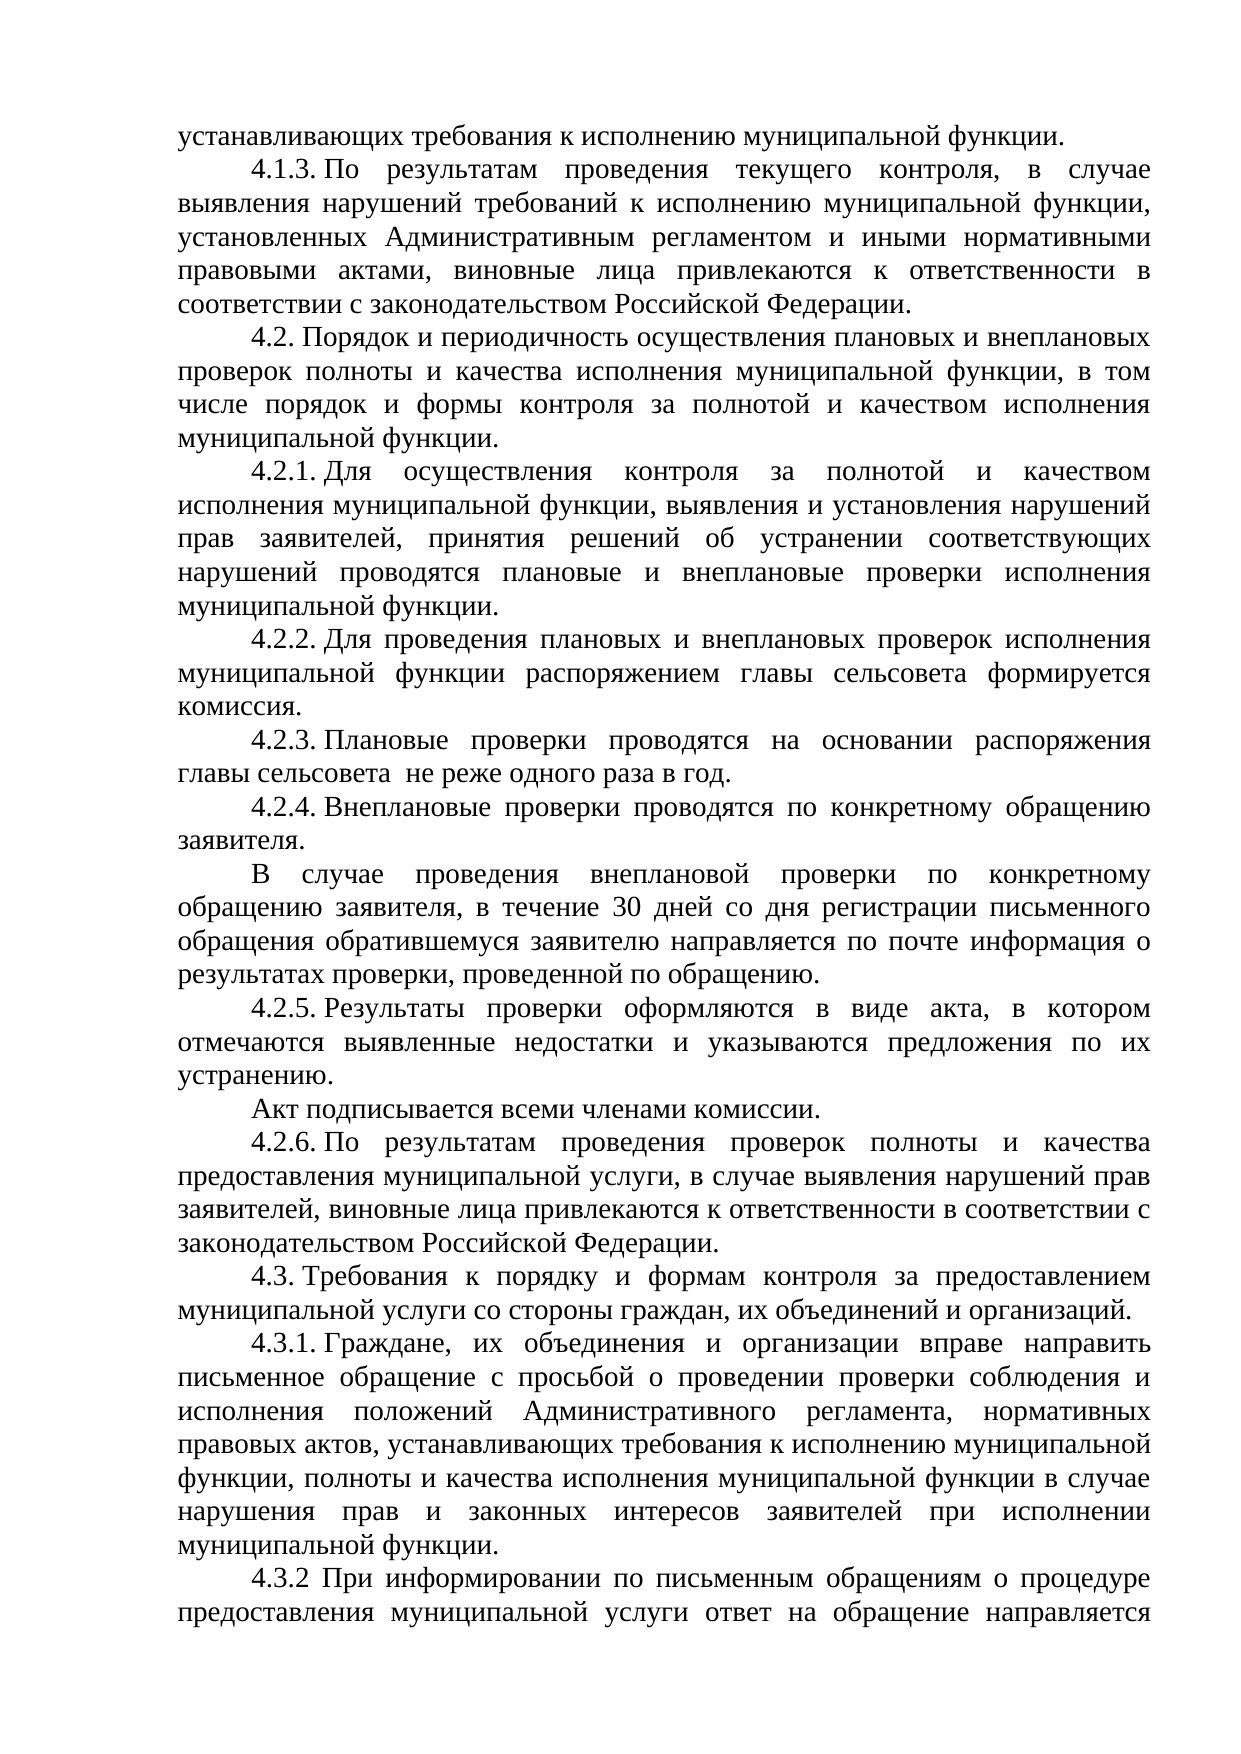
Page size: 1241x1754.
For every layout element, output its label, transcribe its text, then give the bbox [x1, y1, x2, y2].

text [177, 118, 1152, 152]
text 4.3.1. Граждане, их объединения и организации вправе направить письменное обращение с просьбой о проведении проверки соблюдения и исполнения положений Административного регламента, нормативных правовых актов, устанавливающих требования к исполнению муниципальной функции, полноты и качества исполнения муниципальной функции в случае нарушения прав и законных интересов заявителей при исполнении муниципальной функции. [177, 1326, 1152, 1560]
text 4.3. Требования к порядку и формам контроля за предоставлением муниципальной услуги со стороны граждан, их объединений и организаций. [177, 1258, 1152, 1326]
text 4.2.5. Результаты проверки оформляются в виде акта, в котором отмечаются выявленные недостатки и указываются предложения по их устранению. [177, 990, 1152, 1091]
text 4.2.4. Внеплановые проверки проводятся по конкретному обращению заявителя. [177, 789, 1152, 856]
text 4.2.6. По результатам проведения проверок полноты и качества предоставления муниципальной услуги, в случае выявления нарушений прав заявителей, виновные лица привлекаются к ответственности в соответствии с законодательством Российской Федерации. [177, 1124, 1152, 1258]
text Акт подписывается всеми членами комиссии. [177, 1091, 1152, 1124]
text В случае проведения внеплановой проверки по конкретному обращению заявителя, в течение 30 дней со дня регистрации письменного обращения обратившемуся заявителю направляется по почте информация о результатах проверки, проведенной по обращению. [177, 856, 1152, 990]
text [177, 1560, 1152, 1627]
text 4.1.3. По результатам проведения текущего контроля, в случае выявления нарушений требований к исполнению муниципальной функции, установленных Административным регламентом и иными нормативными правовыми актами, виновные лица привлекаются к ответственности в соответствии с законодательством Российской Федерации. [177, 152, 1152, 319]
text 4.2. Порядок и периодичность осуществления плановых и внеплановых проверок полноты и качества исполнения муниципальной функции, в том числе порядок и формы контроля за полнотой и качеством исполнения муниципальной функции. [177, 319, 1152, 453]
text 4.2.1. Для осуществления контроля за полнотой и качеством исполнения муниципальной функции, выявления и установления нарушений прав заявителей, принятия решений об устранении соответствующих нарушений проводятся плановые и внеплановые проверки исполнения муниципальной функции. [177, 453, 1152, 621]
text 4.2.3. Плановые проверки проводятся на основании распоряжения главы сельсовета не реже одного раза в год. [177, 722, 1152, 789]
text 4.2.2. Для проведения плановых и внеплановых проверок исполнения муниципальной функции распоряжением главы сельсовета формируется комиссия. [177, 621, 1152, 722]
